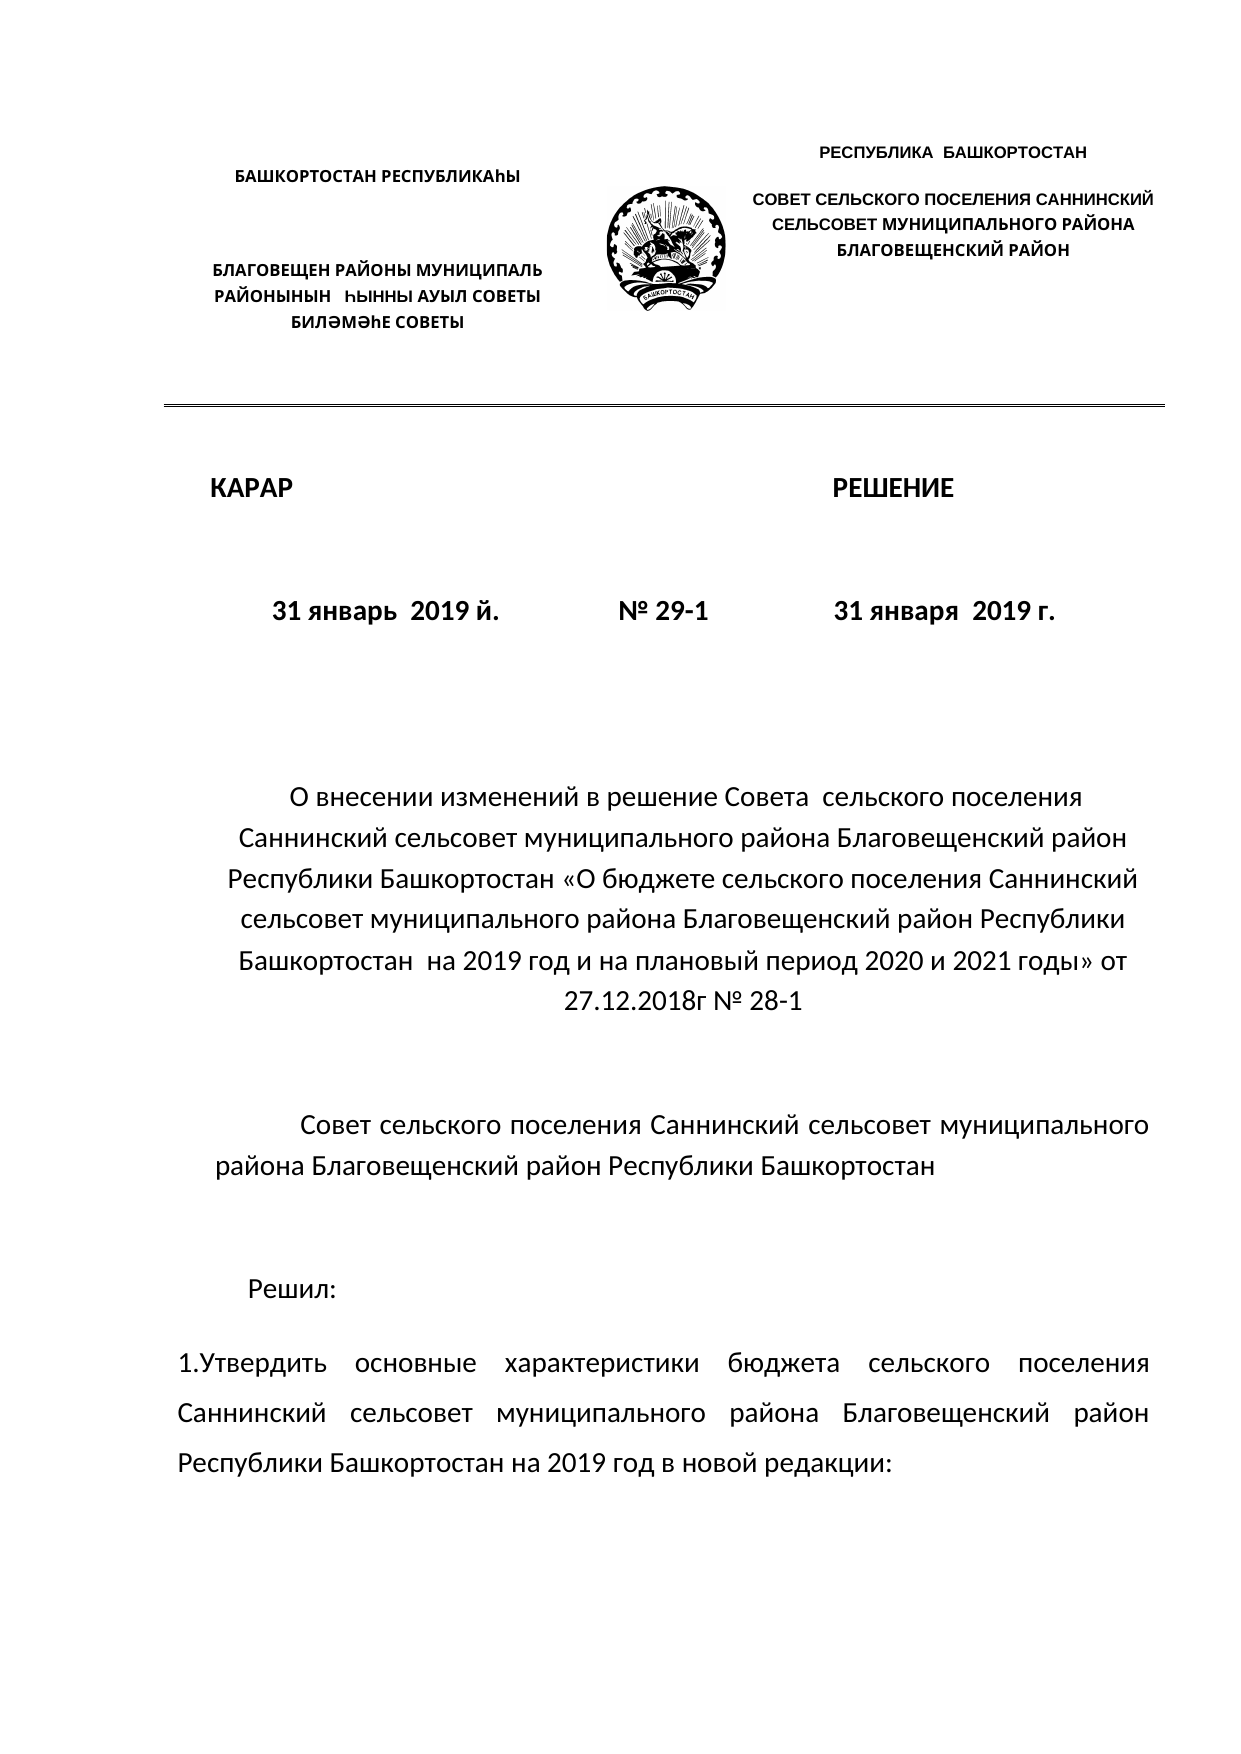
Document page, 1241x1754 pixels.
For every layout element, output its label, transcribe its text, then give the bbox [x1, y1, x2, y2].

table_header БАШКОРТОСТАН РЕСПУБЛИКАhЫ БЛАГОВЕЩЕН РАЙОНЫ МУНИЦИПАЛЬ РАЙОНЫНЫН ҺЫННЫ АУЫЛ СОВЕТЫ БИЛӘМӘhЕ СОВЕТЫ [164, 118, 591, 404]
text О внесении изменений в решение Совета сельского поселения Саннинский сельсовет муниципального района Благовещенский район Республики Башкортостан «О бюджете сельского поселения Саннинский сельсовет муниципального района Благовещенский район Республики Башкортостан на 2019 год и на плановый период 2020 и 2021 годы» от 27.12.2018г № 28-1 [215, 778, 1152, 1018]
text Совет сельского поселения Саннинский сельсовет муниципального района Благовещенский район Республики Башкортостан [215, 1106, 1152, 1183]
text Решил: [215, 1271, 1152, 1306]
text 1.Утвердить основные характеристики бюджета сельского поселения Саннинский сельсовет муниципального района Благовещенский район Республики Башкортостан на 2019 год в новой редакции: [177, 1332, 1151, 1482]
table_header [591, 118, 741, 404]
text 31 январь 2019 й. № 29-1 31 января 2019 г. [177, 592, 1152, 628]
picture [606, 186, 726, 311]
text КАРАР РЕШЕНИЕ [177, 469, 1152, 504]
table_header РЕСПУБЛИКА БАШКОРТОСТАН СОВЕТ СЕЛЬСКОГО ПОСЕЛЕНИЯ САННИНСКИЙ СЕЛЬСОВЕТ МУНИЦИПАЛЬНОГО РАЙОНА БЛАГОВЕЩЕНСКИЙ РАЙОН [741, 118, 1165, 404]
